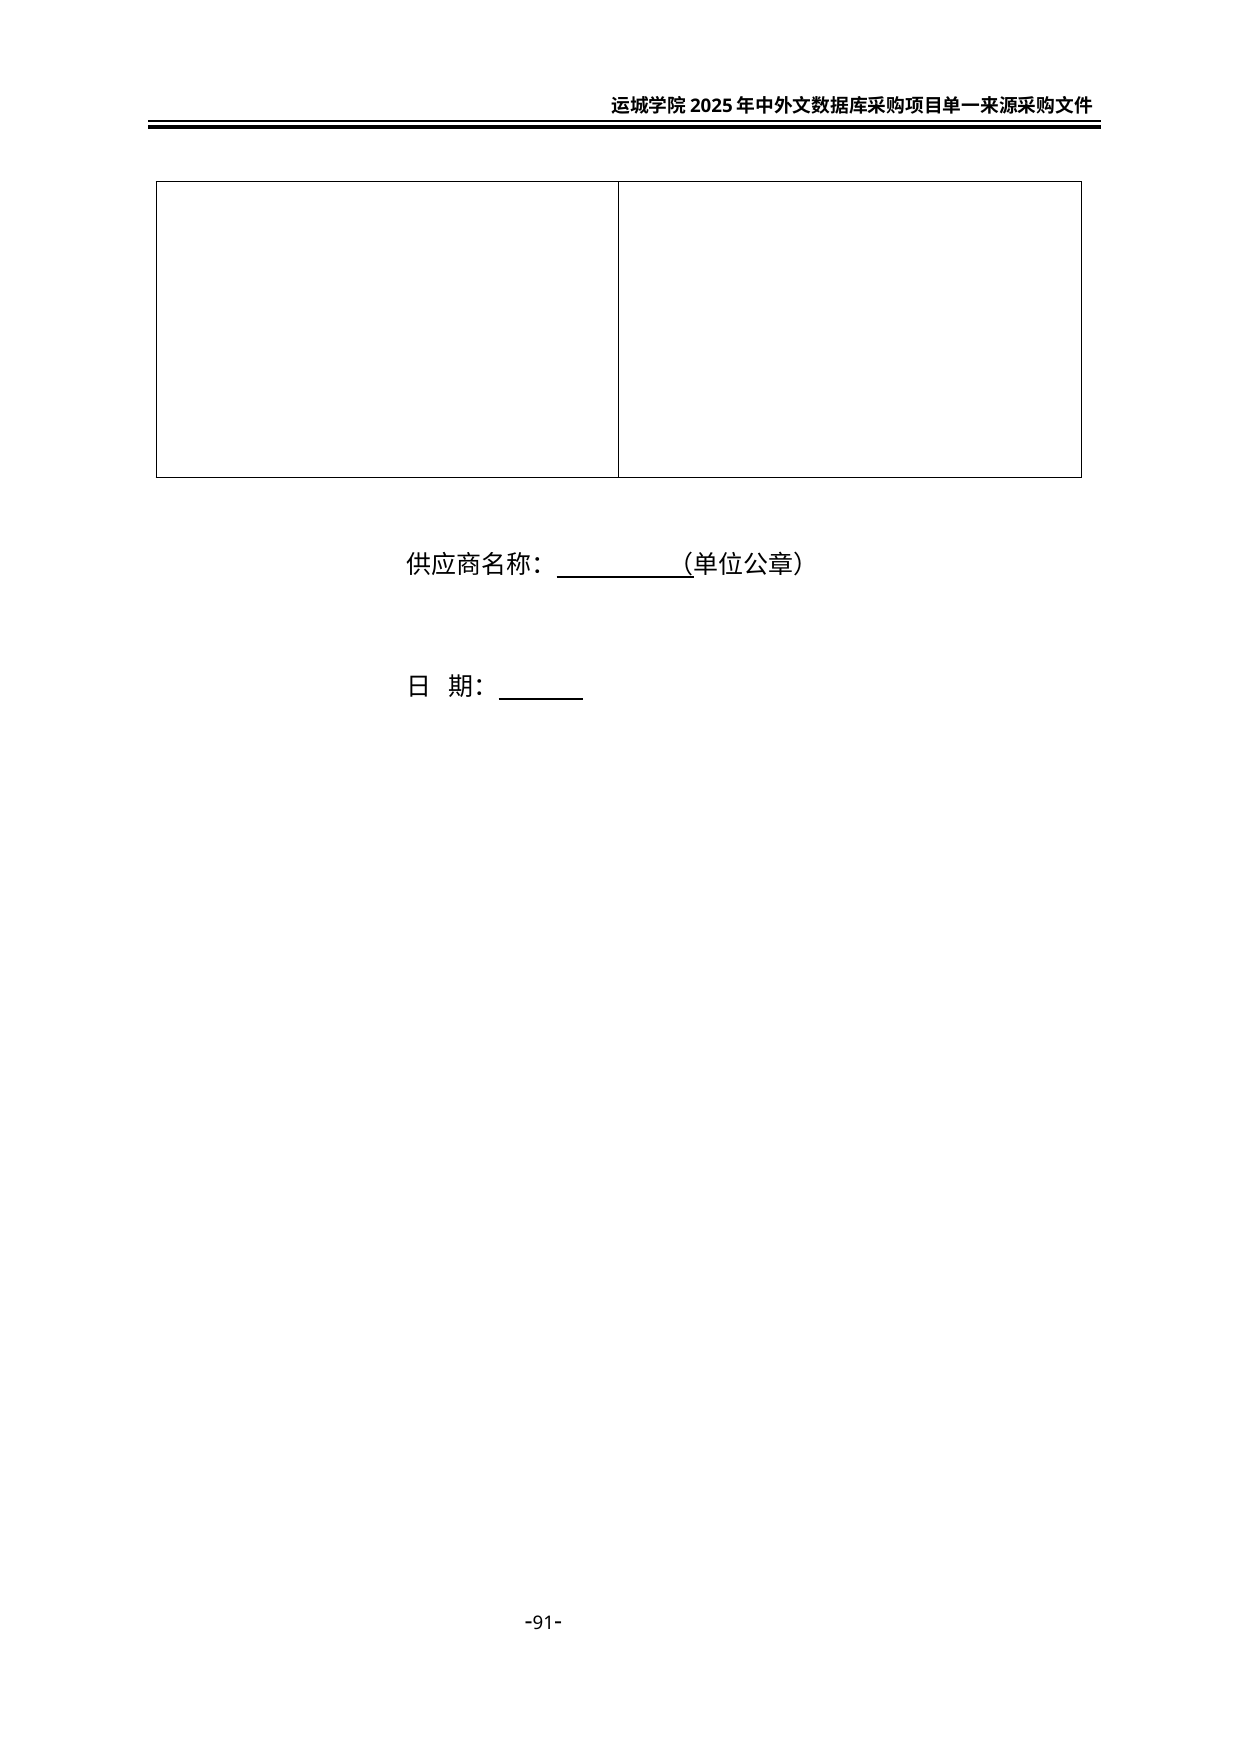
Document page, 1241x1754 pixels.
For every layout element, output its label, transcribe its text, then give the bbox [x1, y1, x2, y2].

text 日 期： [406, 651, 1093, 719]
table_header [157, 182, 618, 477]
table_header [619, 182, 1081, 477]
text 供应商名称： （单位公章） [406, 529, 1093, 597]
